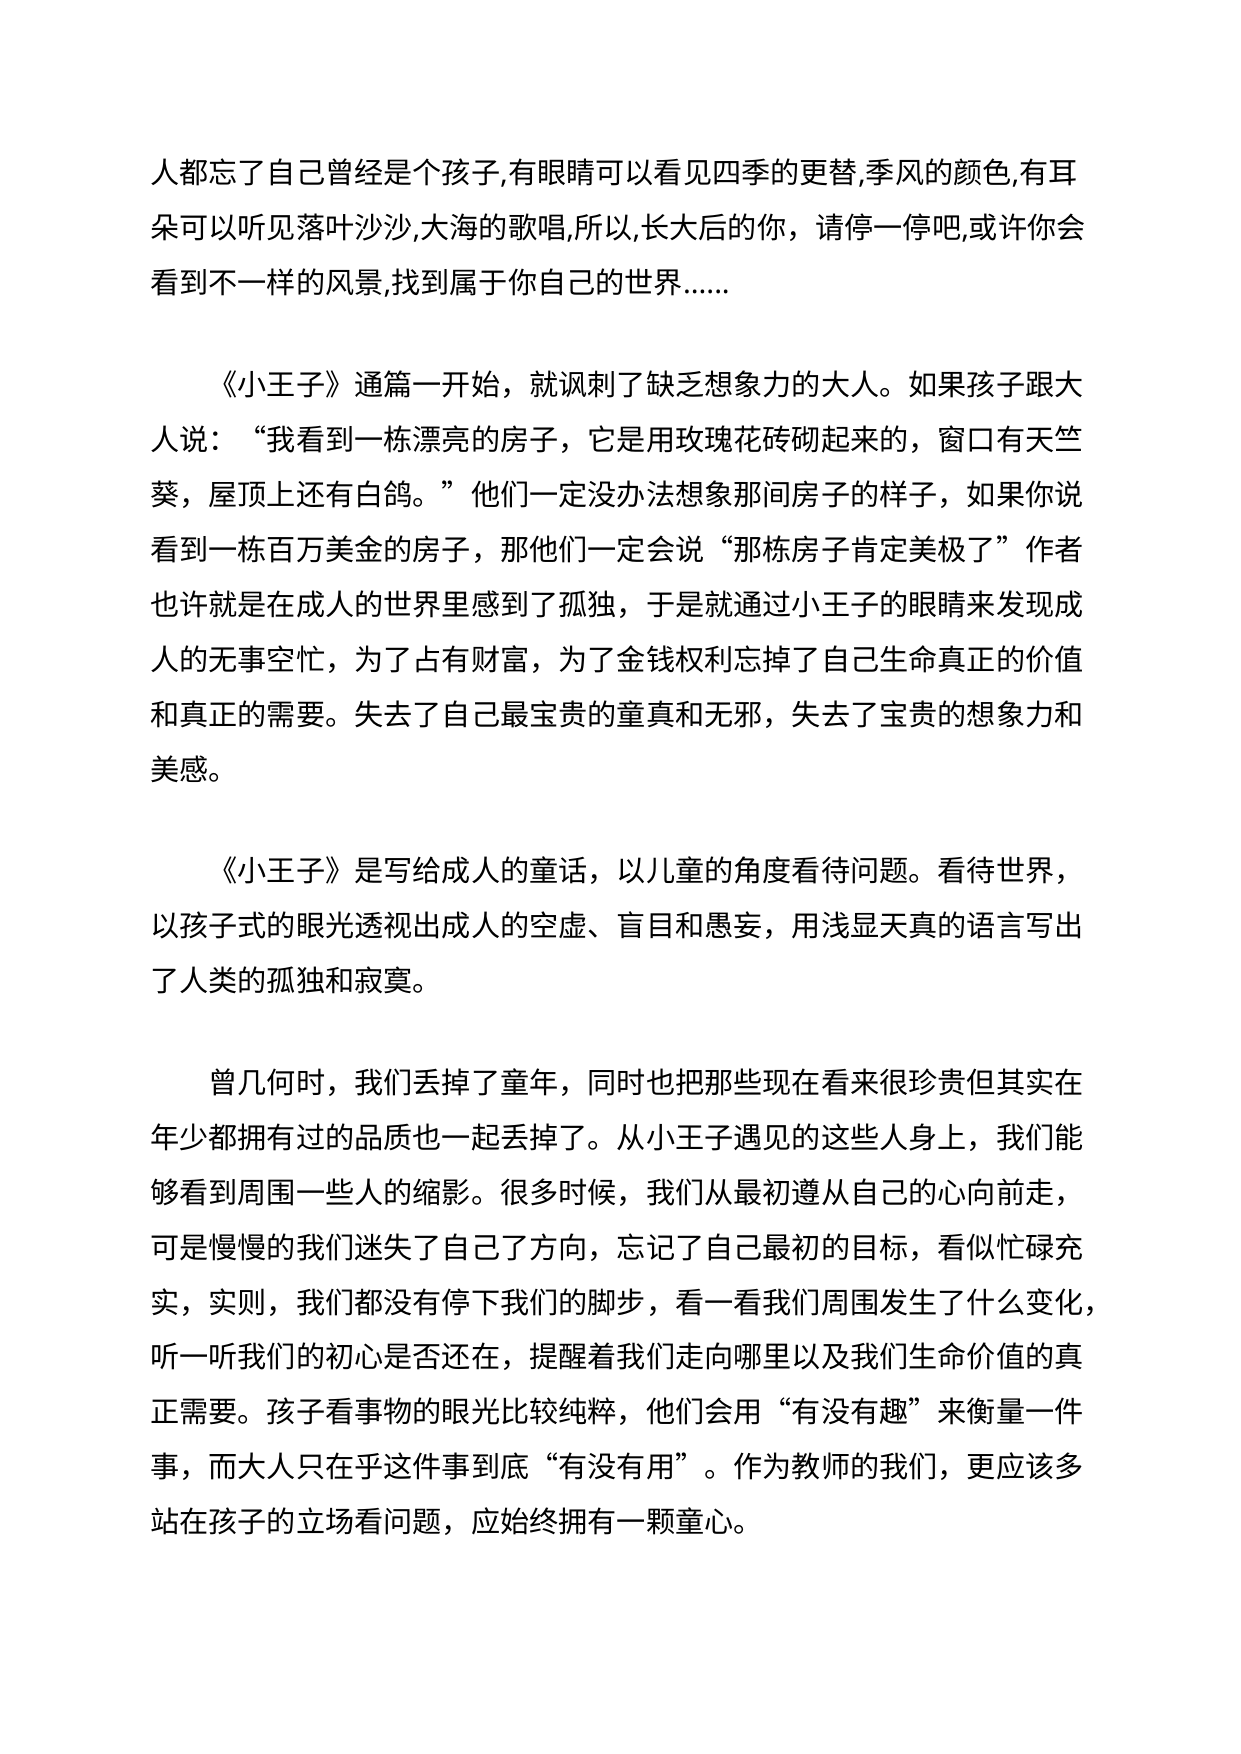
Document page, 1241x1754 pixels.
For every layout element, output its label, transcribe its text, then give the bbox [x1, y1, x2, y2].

text 《小王子》是写给成人的童话，以儿童的角度看待问题。看待世界，以孩子式的眼光透视出成人的空虚、盲目和愚妄，用浅显天真的语言写出了人类的孤独和寂寞。 [150, 848, 1090, 1000]
text 曾几何时，我们丢掉了童年，同时也把那些现在看来很珍贵但其实在年少都拥有过的品质也一起丢掉了。从小王子遇见的这些人身上，我们能够看到周围一些人的缩影。很多时候，我们从最初遵从自己的心向前走，可是慢慢的我们迷失了自己了方向，忘记了自己最初的目标，看似忙碌充实，实则，我们都没有停下我们的脚步，看一看我们周围发生了什么变化，听一听我们的初心是否还在，提醒着我们走向哪里以及我们生命价值的真正需要。孩子看事物的眼光比较纯粹，他们会用“有没有趣”来衡量一件事，而大人只在乎这件事到底“有没有用”。作为教师的我们，更应该多站在孩子的立场看问题，应始终拥有一颗童心。 [150, 1059, 1090, 1541]
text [150, 150, 1090, 302]
text 《小王子》通篇一开始，就讽刺了缺乏想象力的大人。如果孩子跟大人说：“我看到一栋漂亮的房子，它是用玫瑰花砖砌起来的，窗口有天竺葵，屋顶上还有白鸽。”他们一定没办法想象那间房子的样子，如果你说看到一栋百万美金的房子，那他们一定会说“那栋房子肯定美极了”作者也许就是在成人的世界里感到了孤独，于是就通过小王子的眼睛来发现成人的无事空忙，为了占有财富，为了金钱权利忘掉了自己生命真正的价值和真正的需要。失去了自己最宝贵的童真和无邪，失去了宝贵的想象力和美感。 [150, 362, 1090, 788]
